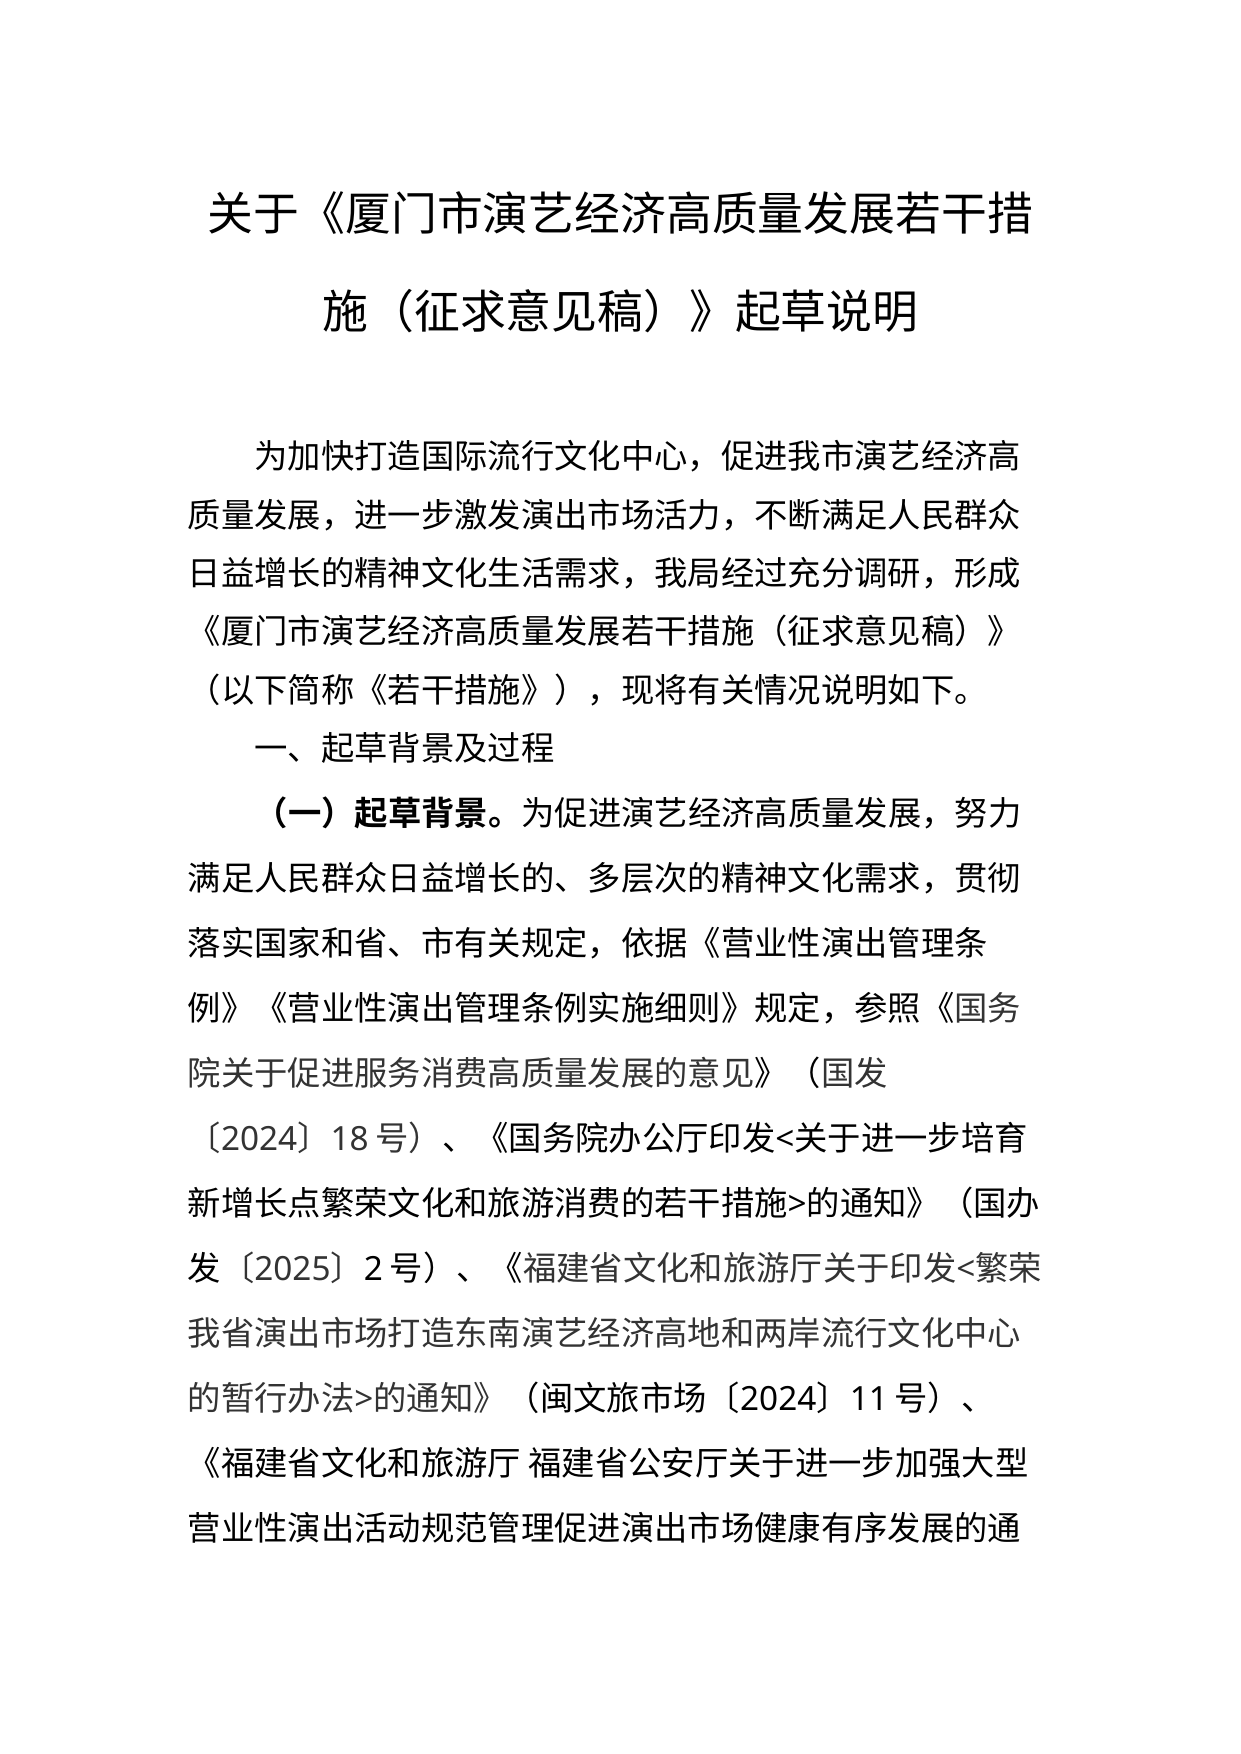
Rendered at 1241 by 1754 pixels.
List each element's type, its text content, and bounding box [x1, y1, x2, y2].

text 为加快打造国际流行文化中心，促进我市演艺经济高质量发展，进一步激发演出市场活力，不断满足人民群众日益增长的精神文化生活需求，我局经过充分调研，形成《厦门市演艺经济高质量发展若干措施（征求意见稿）》（以下简称《若干措施》），现将有关情况说明如下。 [187, 422, 1053, 714]
text 关于《厦门市演艺经济高质量发展若干措施（征求意见稿）》起草说明 [187, 162, 1053, 357]
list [187, 779, 1053, 1559]
list 一、起草背景及过程 [187, 714, 1053, 779]
